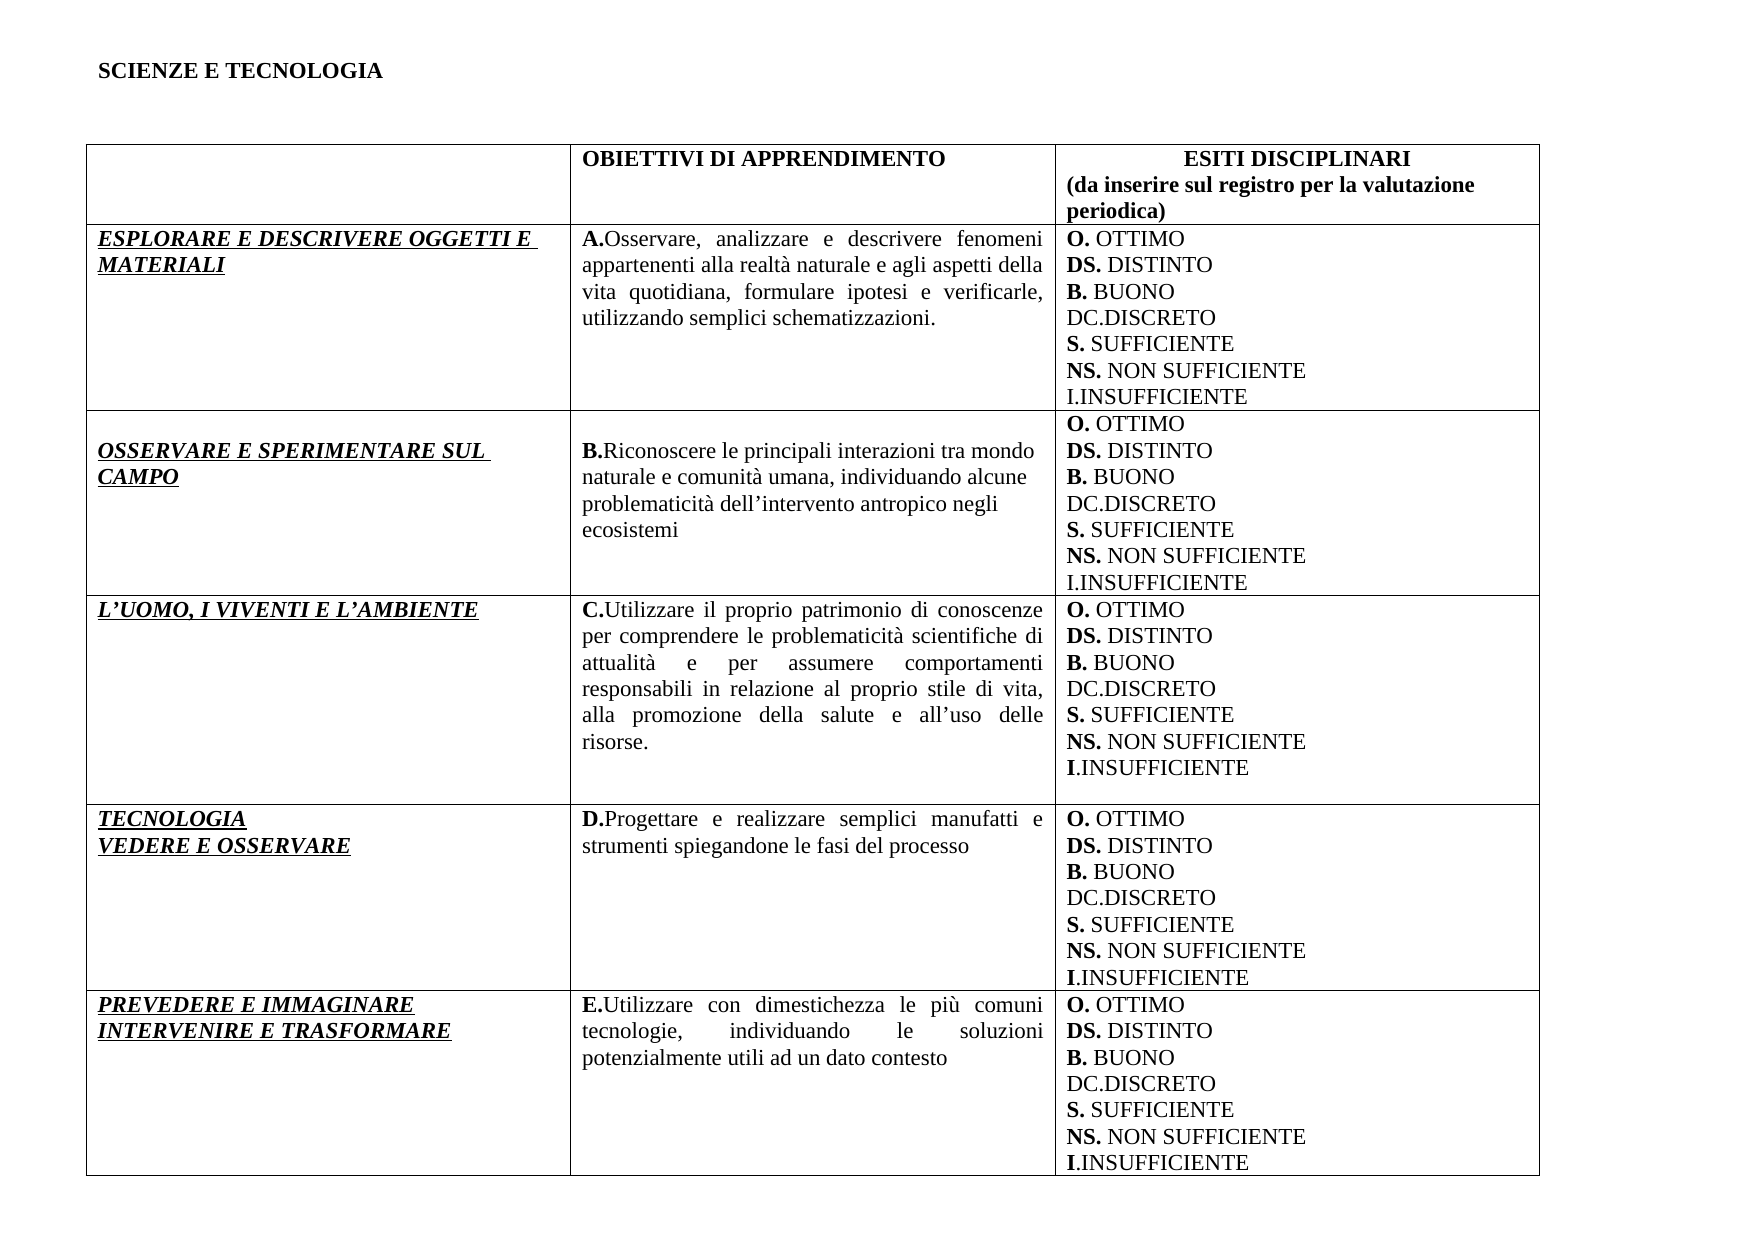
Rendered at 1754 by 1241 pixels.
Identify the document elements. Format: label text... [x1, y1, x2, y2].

table_cell O. OTTIMO DS. DISTINTO B. BUONO DC.DISCRETO S. SUFFICIENTE NS. NON SUFFICIENTE I.INSUFFICIENTE [1056, 411, 1539, 595]
table_header OBIETTIVI DI APPRENDIMENTO [571, 145, 1055, 224]
table_header ESITI DISCIPLINARI (da inserire sul registro per la valutazione periodica) [1056, 145, 1539, 224]
table_cell E.Utilizzare con dimestichezza le più comuni tecnologie, individuando le soluzioni potenzialmente utili ad un dato contesto [571, 991, 1055, 1175]
table_cell ESPLORARE E DESCRIVERE OGGETTI E MATERIALI [87, 225, 570, 409]
table_header [87, 145, 570, 224]
table_cell L’UOMO, I VIVENTI E L’AMBIENTE [87, 596, 570, 804]
table_cell OSSERVARE E SPERIMENTARE SUL CAMPO [87, 411, 570, 595]
table_cell O. OTTIMO DS. DISTINTO B. BUONO DC.DISCRETO S. SUFFICIENTE NS. NON SUFFICIENTE I.INSUFFICIENTE [1056, 991, 1539, 1175]
text SCIENZE E TECNOLOGIA [98, 57, 1681, 83]
table_cell C.Utilizzare il proprio patrimonio di conoscenze per comprendere le problematicità scientifiche di attualità e per assumere comportamenti responsabili in relazione al proprio stile di vita, alla promozione della salute e all’uso delle risorse. [571, 596, 1055, 804]
table_cell O. OTTIMO DS. DISTINTO B. BUONO DC.DISCRETO S. SUFFICIENTE NS. NON SUFFICIENTE I.INSUFFICIENTE [1056, 805, 1539, 990]
table_cell A.Osservare, analizzare e descrivere fenomeni appartenenti alla realtà naturale e agli aspetti della vita quotidiana, formulare ipotesi e verificarle, utilizzando semplici schematizzazioni. [571, 225, 1055, 409]
table_cell B.Riconoscere le principali interazioni tra mondo naturale e comunità umana, individuando alcune problematicità dell’intervento antropico negli ecosistemi [571, 411, 1055, 595]
table_cell O. OTTIMO DS. DISTINTO B. BUONO DC.DISCRETO S. SUFFICIENTE NS. NON SUFFICIENTE I.INSUFFICIENTE [1056, 225, 1539, 409]
table_cell TECNOLOGIA VEDERE E OSSERVARE [87, 805, 570, 990]
table_cell O. OTTIMO DS. DISTINTO B. BUONO DC.DISCRETO S. SUFFICIENTE NS. NON SUFFICIENTE I.INSUFFICIENTE [1056, 596, 1539, 804]
table_cell D.Progettare e realizzare semplici manufatti e strumenti spiegandone le fasi del processo [571, 805, 1055, 990]
table_cell PREVEDERE E IMMAGINARE INTERVENIRE E TRASFORMARE [87, 991, 570, 1175]
